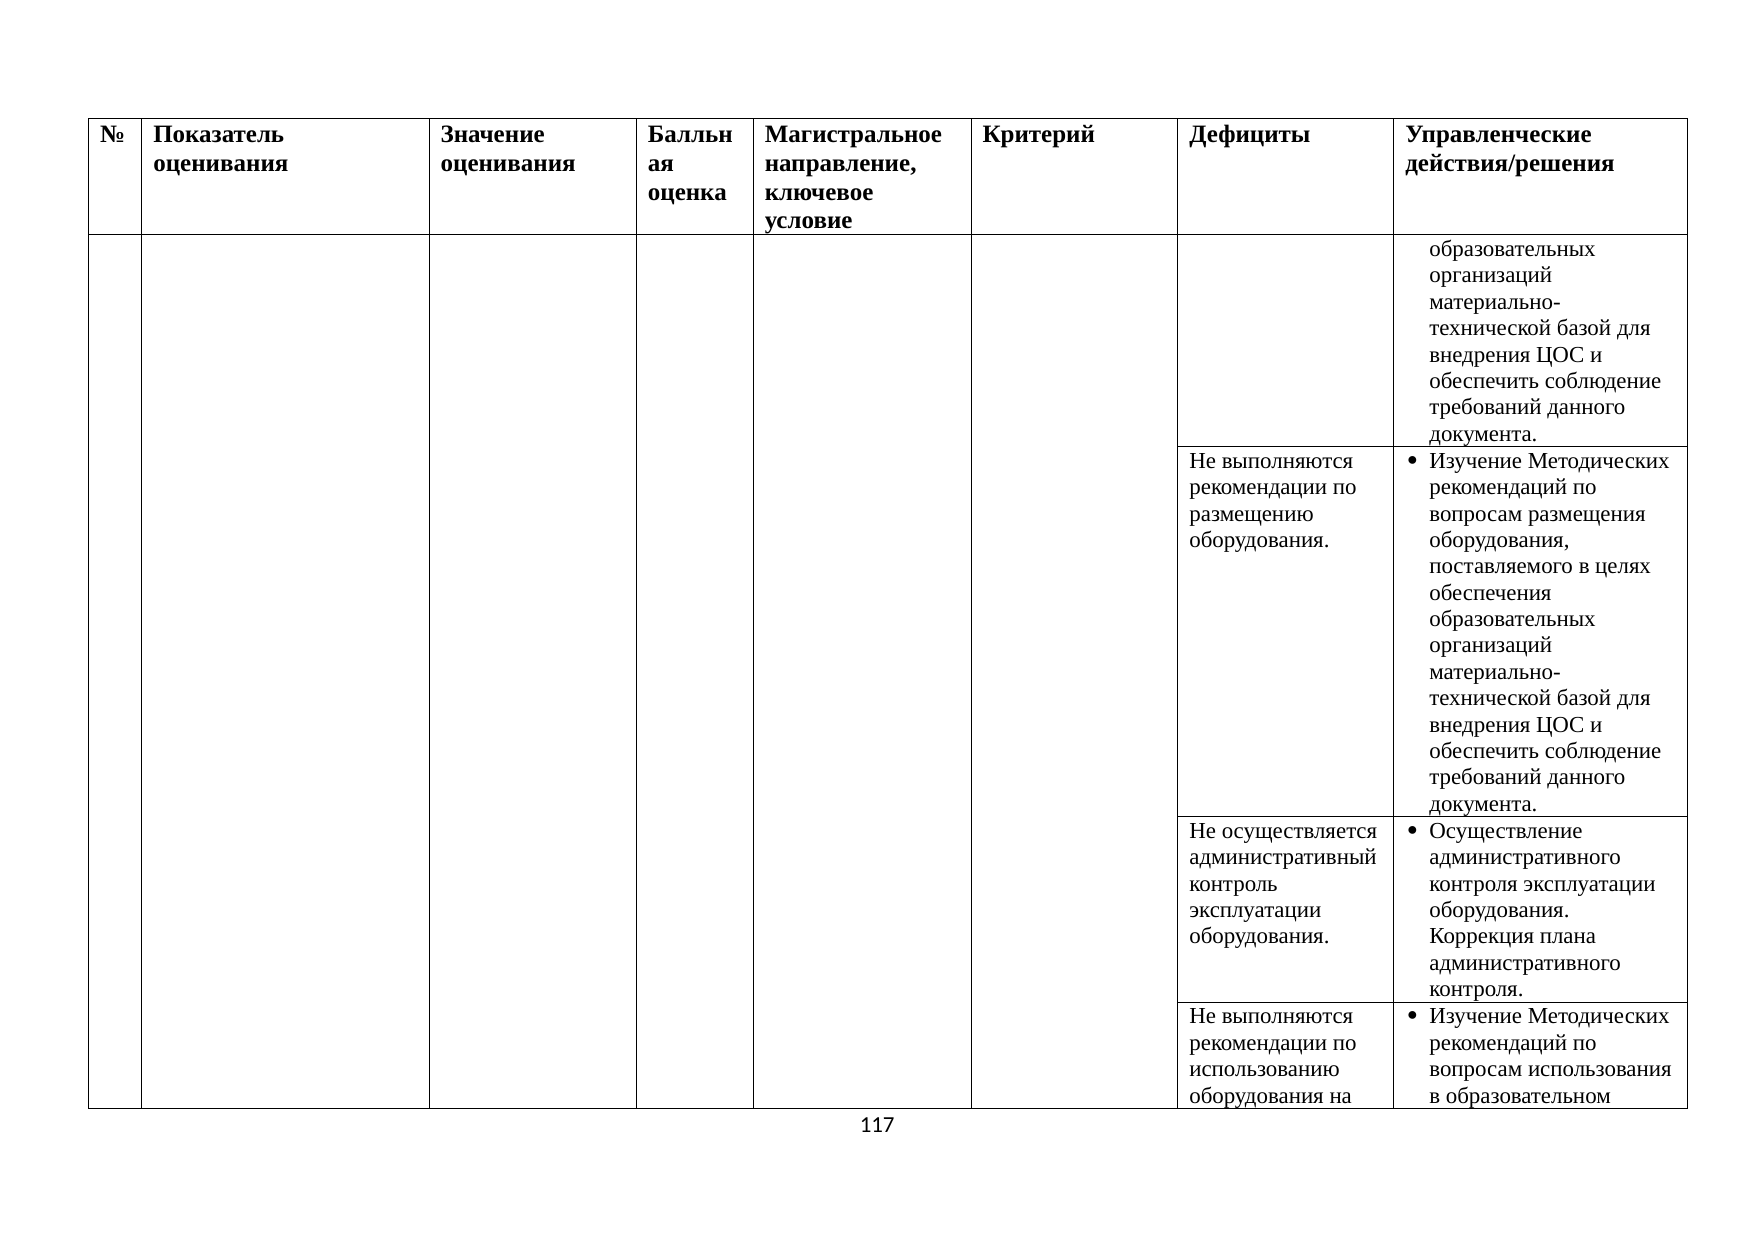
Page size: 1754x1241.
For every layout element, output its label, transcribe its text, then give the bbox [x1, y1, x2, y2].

table_header Балльная оценка [637, 119, 753, 234]
table_header № [89, 119, 141, 234]
table_cell Не осуществляется административный контроль эксплуатации оборудования. [1178, 817, 1393, 1002]
table_cell Осуществление административного контроля эксплуатации оборудования. Коррекция плана административного контроля. [1394, 817, 1687, 1002]
table_cell Не выполняются рекомендации по размещению оборудования. [1178, 447, 1393, 816]
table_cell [1394, 1003, 1687, 1108]
table_header Дефициты [1178, 119, 1393, 234]
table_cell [1178, 1003, 1393, 1108]
table_header Критерий [972, 119, 1177, 234]
table_header Управленческие действия/решения [1394, 119, 1687, 234]
table_header Значение оценивания [430, 119, 636, 234]
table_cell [1394, 235, 1687, 446]
table_header Магистральное направление, ключевое условие [754, 119, 971, 234]
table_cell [1178, 235, 1393, 446]
table_header Показатель оценивания [142, 119, 429, 234]
